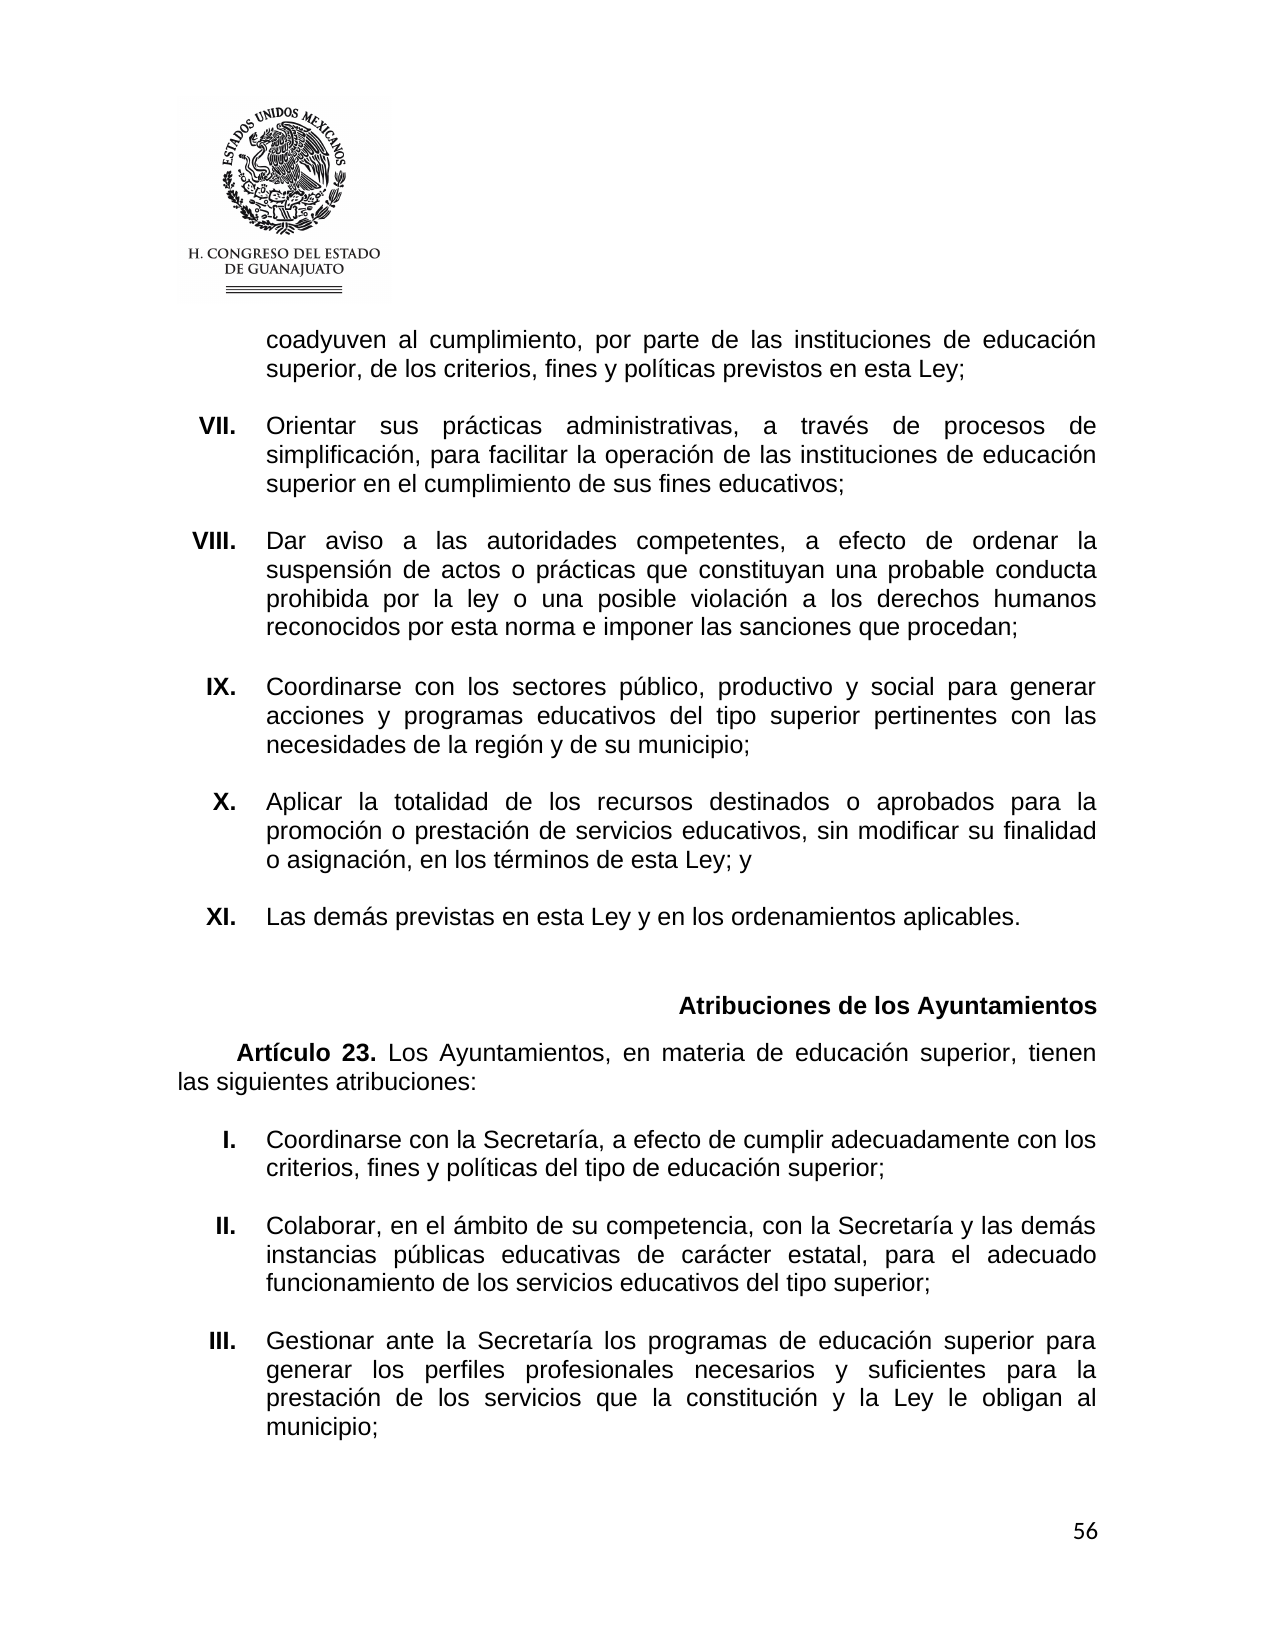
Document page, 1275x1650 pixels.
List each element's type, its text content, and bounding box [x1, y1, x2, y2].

text Artículo 23. Los Ayuntamientos, en materia de educación superior, tienen las siguientes atribuciones: [177, 1038, 1098, 1096]
list Gestionar ante la Secretaría los programas de educación superior para generar los perfiles profesionales necesarios y suficientes para la prestación de los servicios que la constitución y la Ley le obligan al municipio; [236, 1326, 1098, 1441]
list Las demás previstas en esta Ley y en los ordenamientos aplicables. [236, 902, 1098, 931]
list Colaborar, en el ámbito de su competencia, con la Secretaría y las demás instancias públicas educativas de carácter estatal, para el adecuado funcionamiento de los servicios educativos del tipo superior; [236, 1211, 1098, 1297]
list Atribuciones de los Ayuntamientos [252, 991, 1098, 1019]
list Orientar sus prácticas administrativas, a través de procesos de simplificación, para facilitar la operación de las instituciones de educación superior en el cumplimiento de sus fines educativos; [236, 411, 1098, 497]
list Dar aviso a las autoridades competentes, a efecto de ordenar la suspensión de actos o prácticas que constituyan una probable conducta prohibida por la ley o una posible violación a los derechos humanos reconocidos por esta norma e imponer las sanciones que procedan; [236, 526, 1098, 641]
picture [177, 96, 392, 304]
list Coordinarse con los sectores público, productivo y social para generar acciones y programas educativos del tipo superior pertinentes con las necesidades de la región y de su municipio; [236, 672, 1098, 758]
list Coordinarse con la Secretaría, a efecto de cumplir adecuadamente con los criterios, fines y políticas del tipo de educación superior; [236, 1125, 1098, 1182]
list Aplicar la totalidad de los recursos destinados o aprobados para la promoción o prestación de servicios educativos, sin modificar su finalidad o asignación, en los términos de esta Ley; y [236, 787, 1098, 873]
